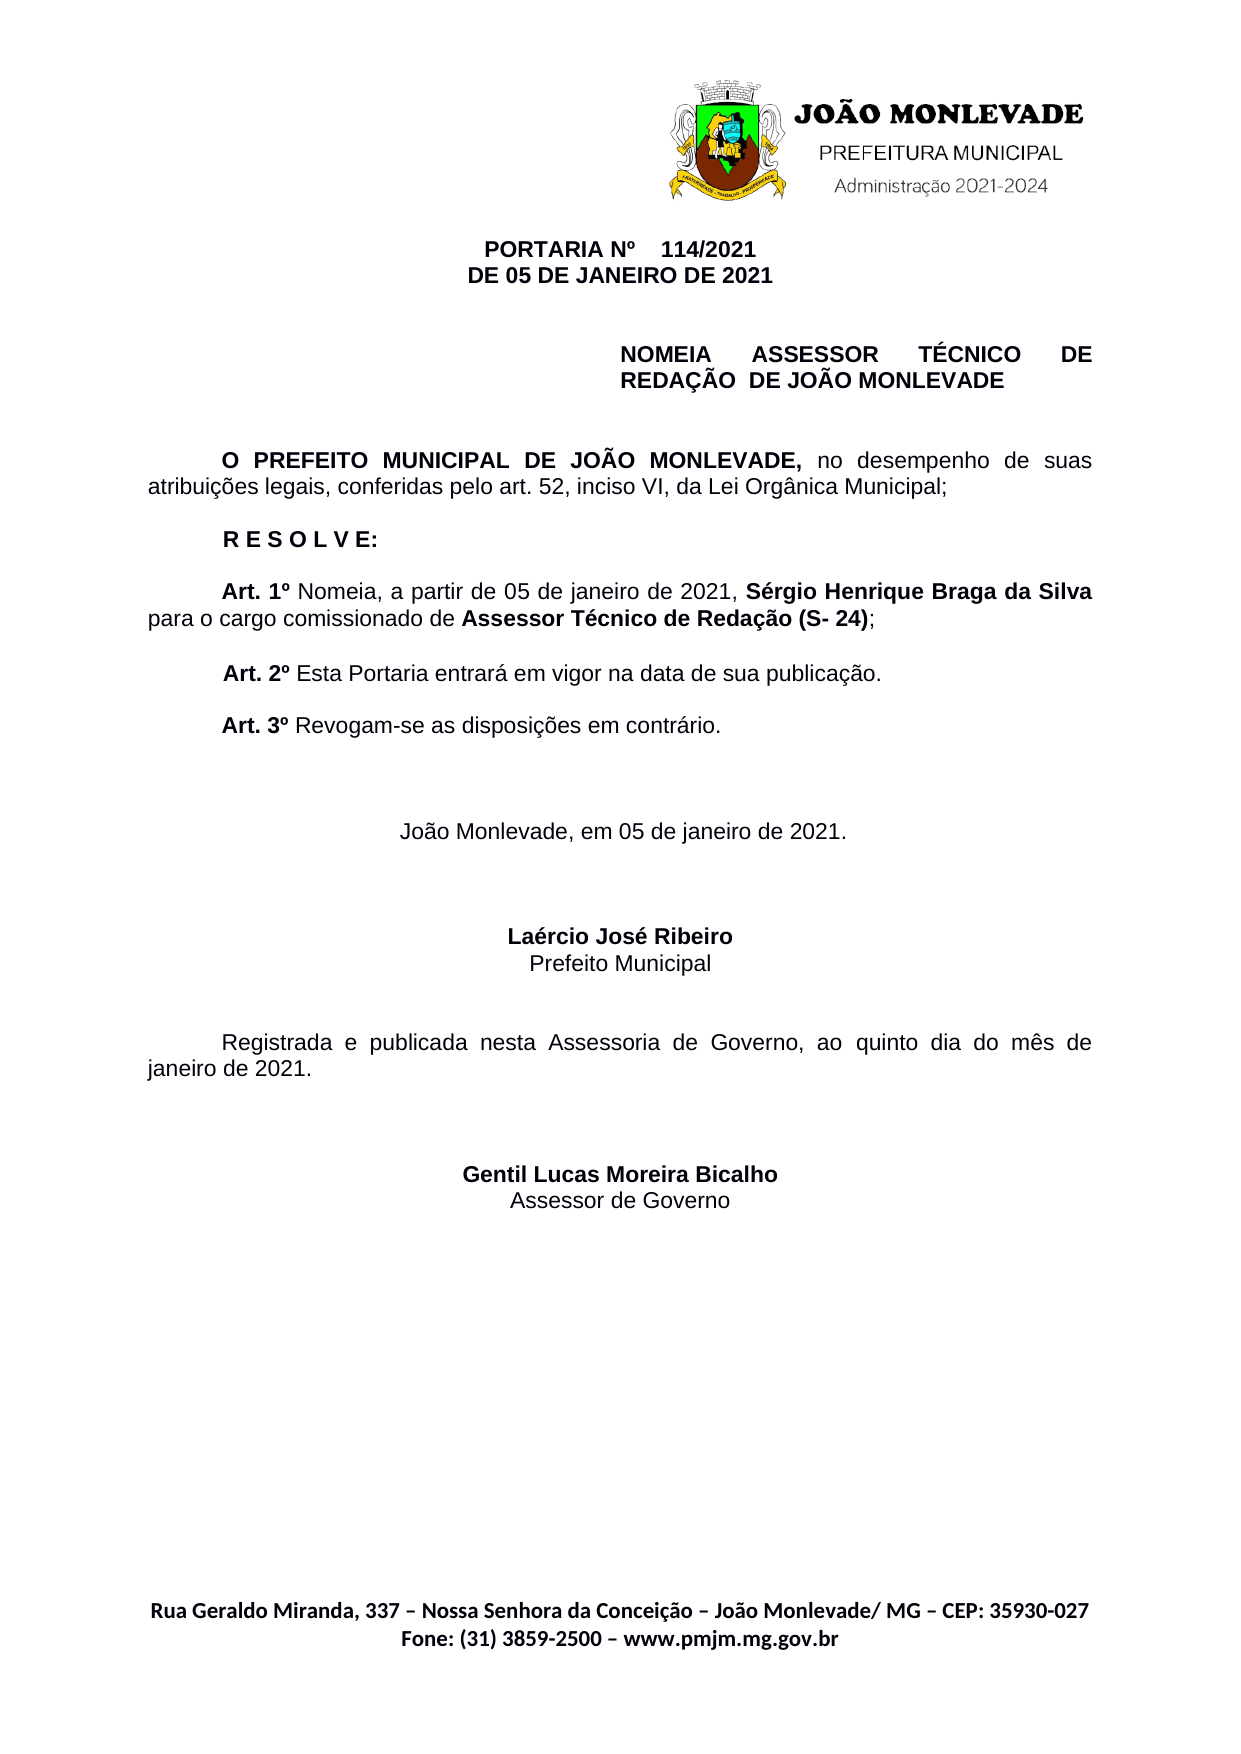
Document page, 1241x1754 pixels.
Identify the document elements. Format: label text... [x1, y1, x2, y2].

text Registrada e publicada nesta Assessoria de Governo, ao quinto dia do mês de janeiro de 2021. [148, 1029, 1092, 1081]
text R E S O L V E: [148, 526, 1092, 552]
text João Monlevade, em 05 de janeiro de 2021. [148, 818, 1092, 844]
text Prefeito Municipal [148, 950, 1092, 976]
text Art. 1º Nomeia, a partir de 05 de janeiro de 2021, Sérgio Henrique Braga da Silva para o cargo comissionado de Assessor Técnico de Redação (S- 24); [148, 578, 1092, 631]
text Art. 2º Esta Portaria entrará em vigor na data de sua publicação. [148, 660, 1092, 686]
text DE 05 DE JANEIRO DE 2021 [148, 262, 1092, 288]
text PORTARIA Nº 114/2021 [148, 236, 1092, 262]
text NOMEIA ASSESSOR TÉCNICO DE REDAÇÃO DE JOÃO MONLEVADE [620, 341, 1092, 394]
picture [662, 73, 1093, 208]
text Art. 3º Revogam-se as disposições em contrário. [148, 712, 1092, 739]
text Gentil Lucas Moreira Bicalho [148, 1161, 1092, 1187]
text Laércio José Ribeiro [148, 923, 1092, 950]
text Assessor de Governo [148, 1187, 1092, 1213]
text O PREFEITO MUNICIPAL DE JOÃO MONLEVADE, no desempenho de suas atribuições legais, conferidas pelo art. 52, inciso VI, da Lei Orgânica Municipal; [148, 447, 1092, 499]
